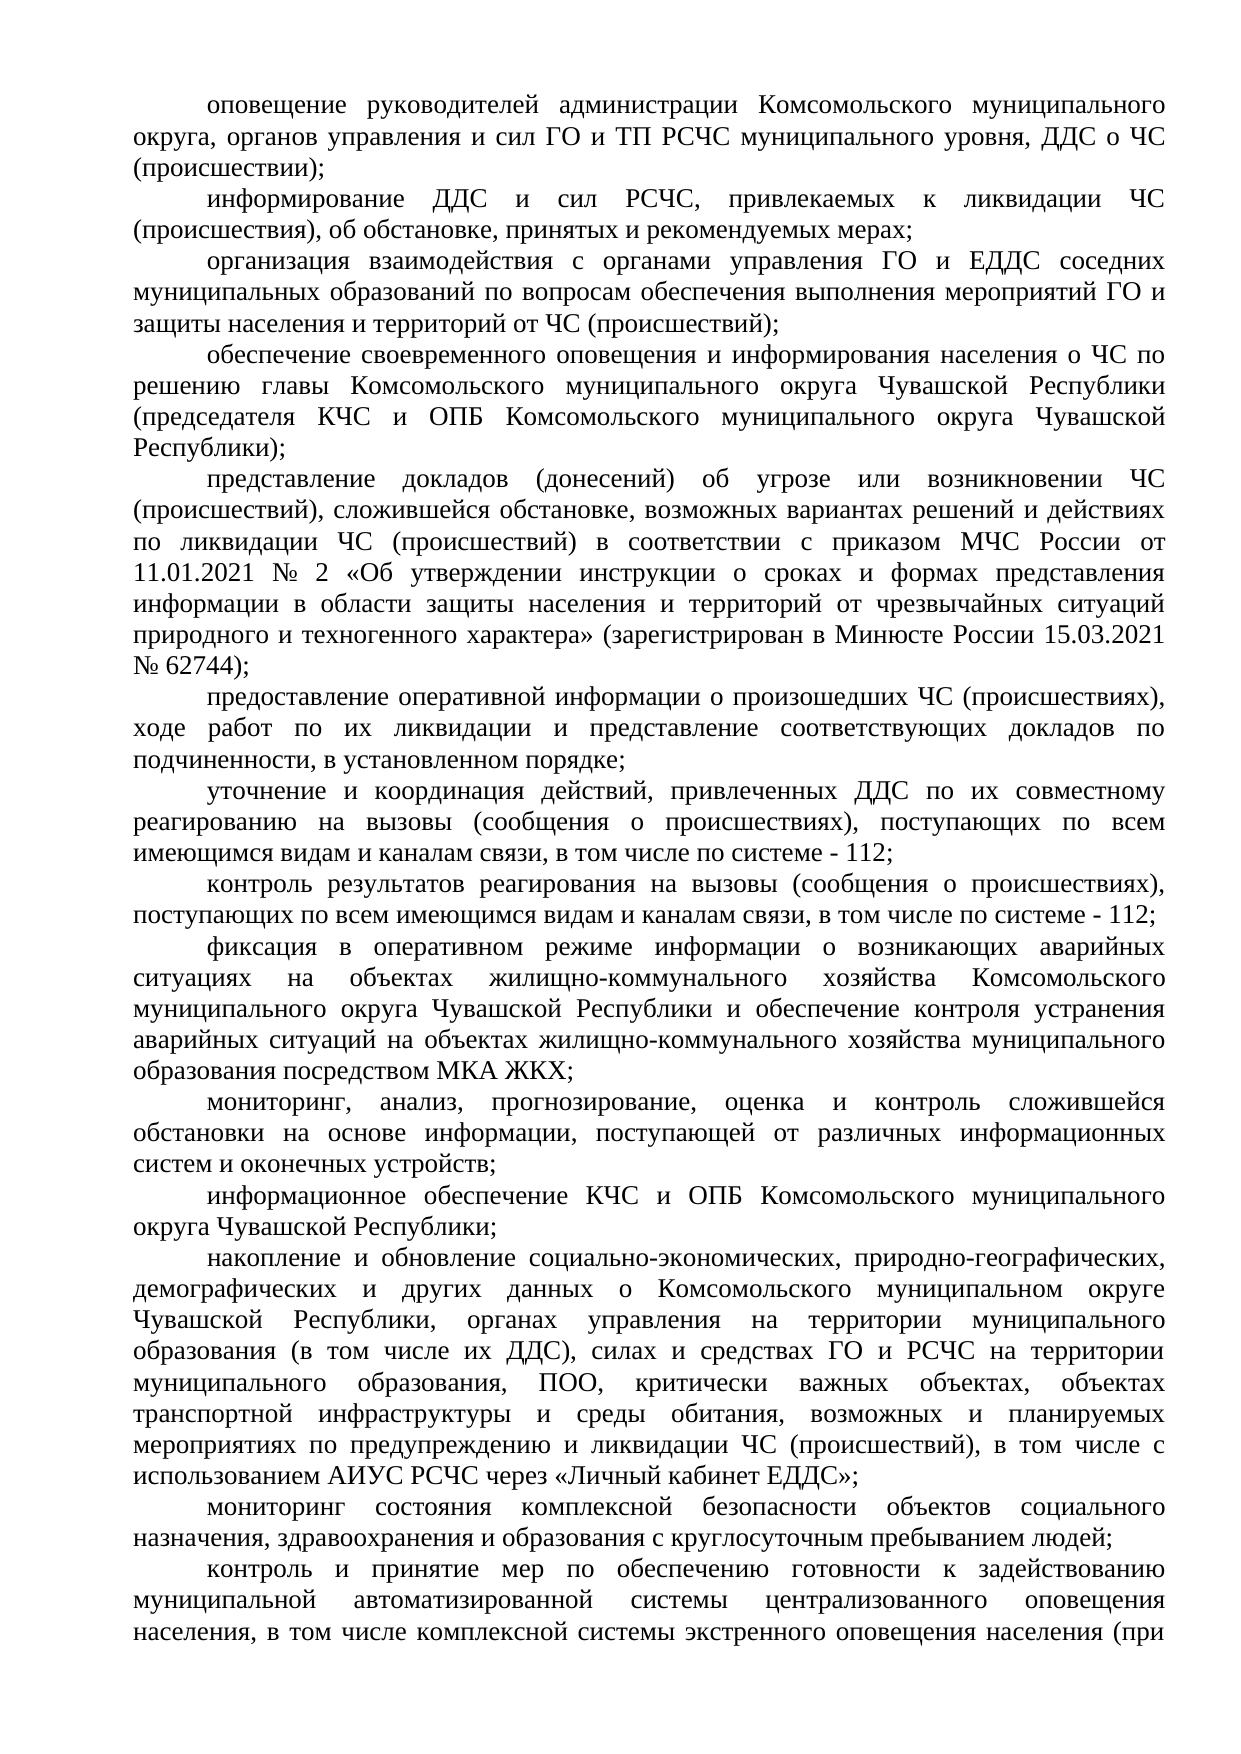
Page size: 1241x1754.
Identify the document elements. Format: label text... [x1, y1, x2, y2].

text предоставление оперативной информации о произошедших ЧС (происшествиях), ходе работ по их ликвидации и представление соответствующих докладов по подчиненности, в установленном порядке; [133, 680, 1167, 774]
text контроль результатов реагирования на вызовы (сообщения о происшествиях), поступающих по всем имеющимся видам и каналам связи, в том числе по системе - 112; [133, 867, 1167, 929]
text информационное обеспечение КЧС и ОПБ Комсомольского муниципального округа Чувашской Республики; [133, 1179, 1167, 1241]
text оповещение руководителей администрации Комсомольского муниципального округа, органов управления и сил ГО и ТП РСЧС муниципального уровня, ДДС о ЧС (происшествии); [133, 89, 1167, 182]
text мониторинг состояния комплексной безопасности объектов социального назначения, здравоохранения и образования с круглосуточным пребыванием людей; [133, 1490, 1167, 1552]
text уточнение и координация действий, привлеченных ДДС по их совместному реагированию на вызовы (сообщения о происшествиях), поступающих по всем имеющимся видам и каналам связи, в том числе по системе - 112; [133, 774, 1167, 867]
text обеспечение своевременного оповещения и информирования населения о ЧС по решению главы Комсомольского муниципального округа Чувашской Республики (председателя КЧС и ОПБ Комсомольского муниципального округа Чувашской Республики); [133, 338, 1167, 462]
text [133, 1552, 1167, 1646]
text информирование ДДС и сил РСЧС, привлекаемых к ликвидации ЧС (происшествия), об обстановке, принятых и рекомендуемых мерах; [133, 182, 1167, 244]
text фиксация в оперативном режиме информации о возникающих аварийных ситуациях на объектах жилищно-коммунального хозяйства Комсомольского муниципального округа Чувашской Республики и обеспечение контроля устранения аварийных ситуаций на объектах жилищно-коммунального хозяйства муниципального образования посредством МКА ЖКХ; [133, 929, 1167, 1085]
text накопление и обновление социально-экономических, природно-географических, демографических и других данных о Комсомольского муниципальном округе Чувашской Республики, органах управления на территории муниципального образования (в том числе их ДДС), силах и средствах ГО и РСЧС на территории муниципального образования, ПОО, критически важных объектах, объектах транспортной инфраструктуры и среды обитания, возможных и планируемых мероприятиях по предупреждению и ликвидации ЧС (происшествий), в том числе с использованием АИУС РСЧС через «Личный кабинет ЕДДС»; [133, 1241, 1167, 1490]
text организация взаимодействия с органами управления ГО и ЕДДС соседних муниципальных образований по вопросам обеспечения выполнения мероприятий ГО и защиты населения и территорий от ЧС (происшествий); [133, 244, 1167, 338]
text представление докладов (донесений) об угрозе или возникновении ЧС (происшествий), сложившейся обстановке, возможных вариантах решений и действиях по ликвидации ЧС (происшествий) в соответствии с приказом МЧС России от 11.01.2021 № 2 «Об утверждении инструкции о сроках и формах представления информации в области защиты населения и территорий от чрезвычайных ситуаций природного и техногенного характера» (зарегистрирован в Минюсте России 15.03.2021 № 62744); [133, 462, 1167, 680]
text мониторинг, анализ, прогнозирование, оценка и контроль сложившейся обстановки на основе информации, поступающей от различных информационных систем и оконечных устройств; [133, 1085, 1167, 1179]
